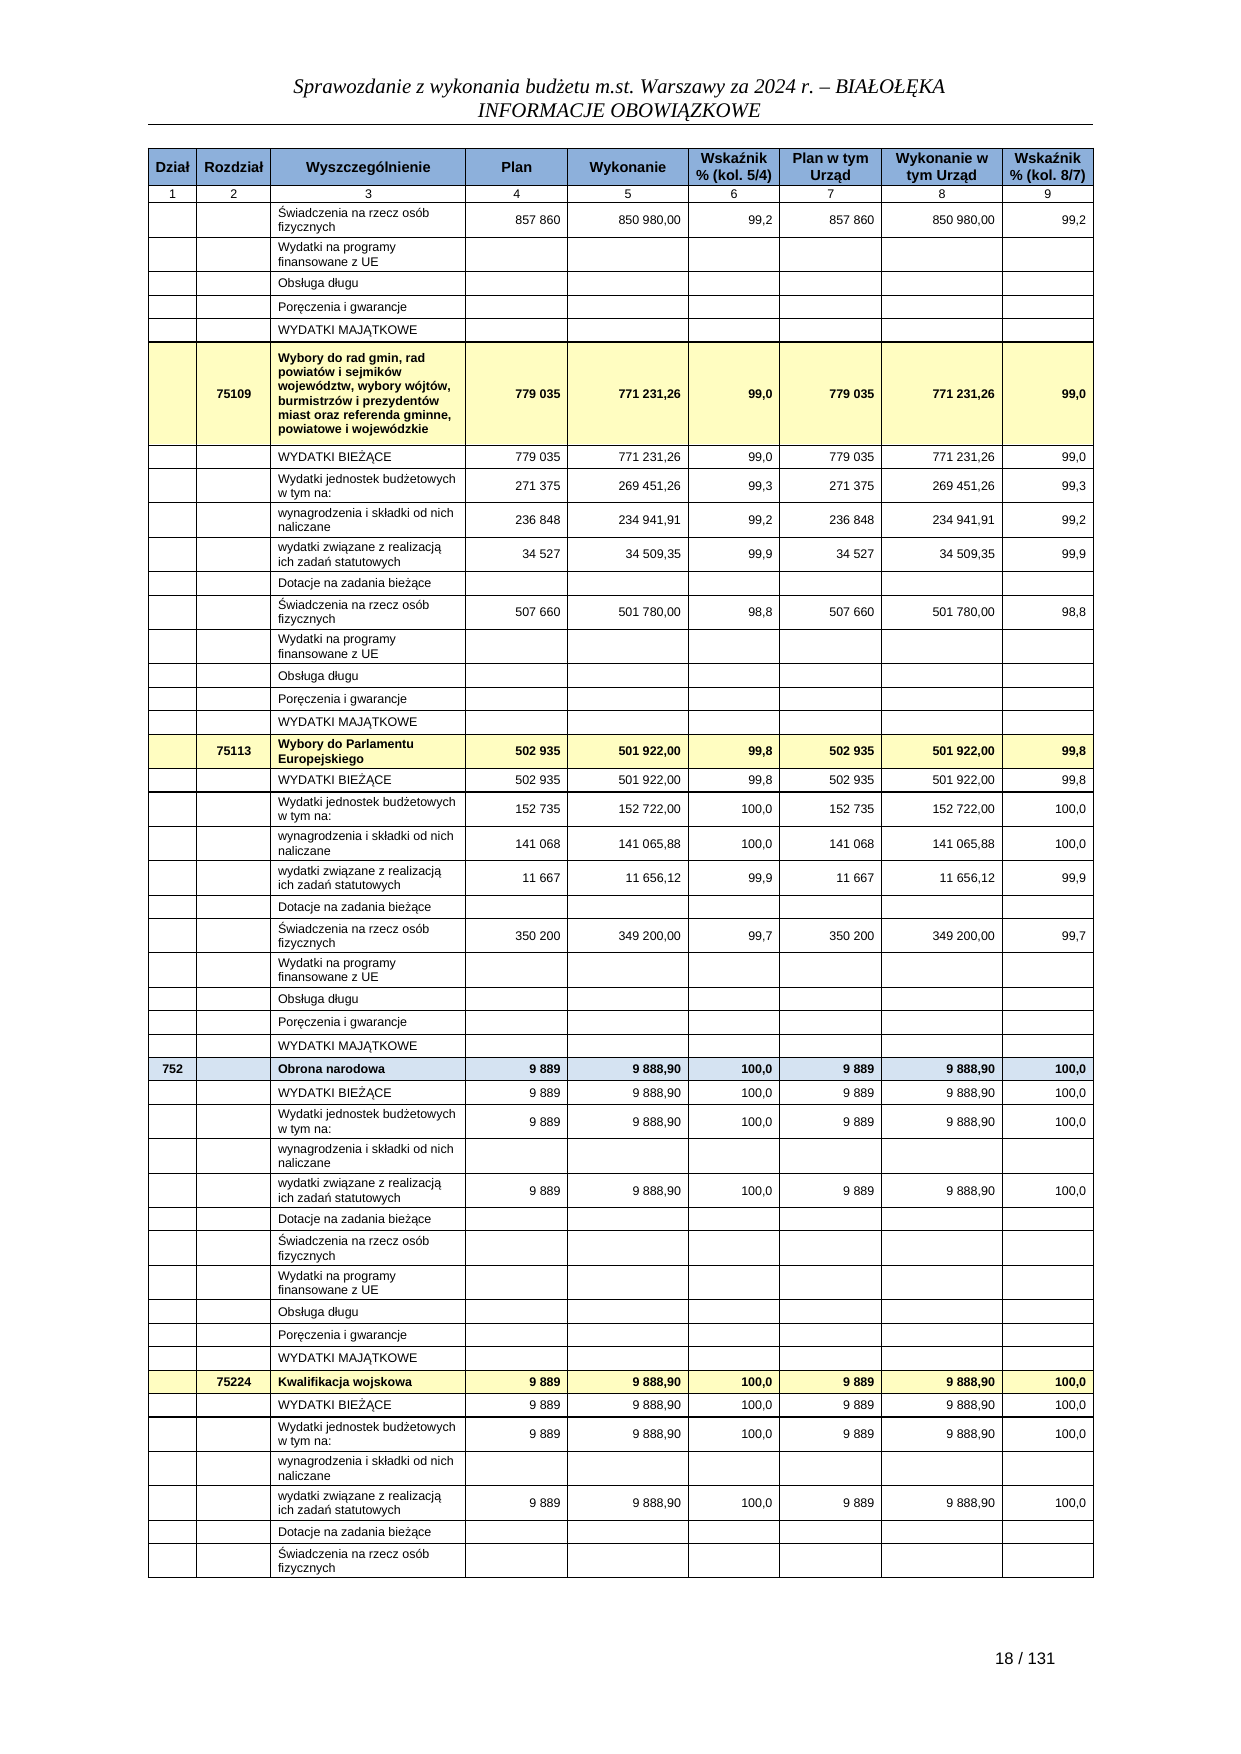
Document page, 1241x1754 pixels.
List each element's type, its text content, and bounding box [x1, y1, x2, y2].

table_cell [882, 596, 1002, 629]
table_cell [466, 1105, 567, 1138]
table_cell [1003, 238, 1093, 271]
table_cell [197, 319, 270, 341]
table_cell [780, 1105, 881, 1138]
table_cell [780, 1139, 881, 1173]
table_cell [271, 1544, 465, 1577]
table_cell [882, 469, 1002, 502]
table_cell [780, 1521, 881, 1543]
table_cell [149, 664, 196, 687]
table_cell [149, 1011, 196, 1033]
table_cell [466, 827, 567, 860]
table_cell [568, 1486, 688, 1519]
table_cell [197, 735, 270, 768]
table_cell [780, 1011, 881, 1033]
table_header Dział [149, 149, 196, 185]
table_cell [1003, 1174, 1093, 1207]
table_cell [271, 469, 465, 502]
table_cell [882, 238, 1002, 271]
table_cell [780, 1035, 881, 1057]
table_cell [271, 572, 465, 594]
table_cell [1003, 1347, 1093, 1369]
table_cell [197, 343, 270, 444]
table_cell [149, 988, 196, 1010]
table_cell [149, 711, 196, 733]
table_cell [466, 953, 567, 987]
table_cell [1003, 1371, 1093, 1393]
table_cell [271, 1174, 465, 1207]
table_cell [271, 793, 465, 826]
table_cell 6 [689, 186, 779, 202]
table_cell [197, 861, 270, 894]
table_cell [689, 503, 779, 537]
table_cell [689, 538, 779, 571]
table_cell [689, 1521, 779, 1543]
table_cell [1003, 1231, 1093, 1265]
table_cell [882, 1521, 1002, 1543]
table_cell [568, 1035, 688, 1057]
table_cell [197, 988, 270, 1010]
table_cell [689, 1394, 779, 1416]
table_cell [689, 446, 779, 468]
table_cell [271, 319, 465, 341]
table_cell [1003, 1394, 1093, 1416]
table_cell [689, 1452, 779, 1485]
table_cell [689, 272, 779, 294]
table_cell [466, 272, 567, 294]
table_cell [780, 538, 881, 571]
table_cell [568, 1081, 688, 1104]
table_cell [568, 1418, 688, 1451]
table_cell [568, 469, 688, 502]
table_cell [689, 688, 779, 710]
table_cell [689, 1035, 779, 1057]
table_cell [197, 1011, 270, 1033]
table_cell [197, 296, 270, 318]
table_cell 1 [149, 186, 196, 202]
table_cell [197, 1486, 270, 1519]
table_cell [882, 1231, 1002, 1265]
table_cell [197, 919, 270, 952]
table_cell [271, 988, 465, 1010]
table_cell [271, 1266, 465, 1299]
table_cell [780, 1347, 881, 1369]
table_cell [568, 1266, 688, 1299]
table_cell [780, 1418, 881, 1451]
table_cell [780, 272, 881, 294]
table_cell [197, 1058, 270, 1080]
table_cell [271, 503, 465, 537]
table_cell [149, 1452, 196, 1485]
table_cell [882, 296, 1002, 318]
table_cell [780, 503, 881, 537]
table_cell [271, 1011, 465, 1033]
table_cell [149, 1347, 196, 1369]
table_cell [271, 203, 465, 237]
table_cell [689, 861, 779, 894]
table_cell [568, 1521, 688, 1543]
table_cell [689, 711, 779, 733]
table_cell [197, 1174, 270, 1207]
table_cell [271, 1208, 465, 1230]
table_header Wykonanie w tym Urząd [882, 149, 1002, 185]
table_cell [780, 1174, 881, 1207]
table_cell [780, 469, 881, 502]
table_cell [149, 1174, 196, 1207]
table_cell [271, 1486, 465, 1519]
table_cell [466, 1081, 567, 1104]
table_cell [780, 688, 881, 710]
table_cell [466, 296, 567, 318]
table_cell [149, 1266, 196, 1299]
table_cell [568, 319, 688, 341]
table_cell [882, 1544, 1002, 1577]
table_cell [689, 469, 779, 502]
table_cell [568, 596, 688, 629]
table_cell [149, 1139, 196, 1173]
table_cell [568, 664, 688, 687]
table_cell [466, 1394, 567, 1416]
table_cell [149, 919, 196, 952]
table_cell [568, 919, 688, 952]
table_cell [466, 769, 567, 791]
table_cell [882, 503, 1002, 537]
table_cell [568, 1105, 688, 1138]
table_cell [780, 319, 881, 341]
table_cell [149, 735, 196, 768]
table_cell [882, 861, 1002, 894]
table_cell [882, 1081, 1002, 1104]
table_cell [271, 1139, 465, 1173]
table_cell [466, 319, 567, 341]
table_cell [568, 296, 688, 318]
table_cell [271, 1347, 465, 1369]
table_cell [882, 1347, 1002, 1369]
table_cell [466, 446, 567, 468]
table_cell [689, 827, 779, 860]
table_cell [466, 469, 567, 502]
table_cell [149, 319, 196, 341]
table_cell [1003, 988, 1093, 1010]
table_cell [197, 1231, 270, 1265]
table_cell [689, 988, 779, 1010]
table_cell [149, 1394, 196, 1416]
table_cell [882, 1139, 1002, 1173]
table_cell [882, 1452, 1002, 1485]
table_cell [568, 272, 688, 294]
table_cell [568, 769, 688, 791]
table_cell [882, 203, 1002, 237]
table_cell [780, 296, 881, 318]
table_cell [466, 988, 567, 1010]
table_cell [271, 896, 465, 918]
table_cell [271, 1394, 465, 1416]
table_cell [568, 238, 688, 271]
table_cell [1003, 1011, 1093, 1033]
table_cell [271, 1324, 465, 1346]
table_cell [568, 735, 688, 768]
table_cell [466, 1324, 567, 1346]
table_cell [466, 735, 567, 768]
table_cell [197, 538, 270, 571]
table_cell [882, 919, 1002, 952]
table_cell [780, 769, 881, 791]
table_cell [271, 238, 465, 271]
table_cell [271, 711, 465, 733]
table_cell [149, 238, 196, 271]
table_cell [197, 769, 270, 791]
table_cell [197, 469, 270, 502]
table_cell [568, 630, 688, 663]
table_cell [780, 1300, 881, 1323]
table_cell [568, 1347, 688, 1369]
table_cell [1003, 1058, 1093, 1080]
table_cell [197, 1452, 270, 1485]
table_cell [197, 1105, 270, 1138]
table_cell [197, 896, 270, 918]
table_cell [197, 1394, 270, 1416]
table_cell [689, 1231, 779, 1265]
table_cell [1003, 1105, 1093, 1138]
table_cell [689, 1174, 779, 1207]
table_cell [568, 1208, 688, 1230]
table_header Rozdział [197, 149, 270, 185]
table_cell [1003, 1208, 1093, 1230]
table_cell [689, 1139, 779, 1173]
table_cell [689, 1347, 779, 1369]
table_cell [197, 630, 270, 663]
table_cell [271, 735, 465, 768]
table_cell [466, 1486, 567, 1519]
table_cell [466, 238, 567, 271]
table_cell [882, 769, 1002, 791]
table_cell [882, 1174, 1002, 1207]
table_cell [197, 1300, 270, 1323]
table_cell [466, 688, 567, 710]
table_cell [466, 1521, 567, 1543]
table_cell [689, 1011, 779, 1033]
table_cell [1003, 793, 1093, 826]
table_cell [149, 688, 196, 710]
table_header Plan [466, 149, 567, 185]
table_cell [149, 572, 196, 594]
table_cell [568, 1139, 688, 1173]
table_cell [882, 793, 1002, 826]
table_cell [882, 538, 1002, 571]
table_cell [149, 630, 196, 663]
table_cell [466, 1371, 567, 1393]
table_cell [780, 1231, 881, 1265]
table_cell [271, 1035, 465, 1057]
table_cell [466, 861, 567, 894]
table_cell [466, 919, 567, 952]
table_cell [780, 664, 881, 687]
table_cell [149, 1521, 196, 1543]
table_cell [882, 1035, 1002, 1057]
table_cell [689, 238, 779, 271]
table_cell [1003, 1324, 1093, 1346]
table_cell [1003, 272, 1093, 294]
table_cell 3 [271, 186, 465, 202]
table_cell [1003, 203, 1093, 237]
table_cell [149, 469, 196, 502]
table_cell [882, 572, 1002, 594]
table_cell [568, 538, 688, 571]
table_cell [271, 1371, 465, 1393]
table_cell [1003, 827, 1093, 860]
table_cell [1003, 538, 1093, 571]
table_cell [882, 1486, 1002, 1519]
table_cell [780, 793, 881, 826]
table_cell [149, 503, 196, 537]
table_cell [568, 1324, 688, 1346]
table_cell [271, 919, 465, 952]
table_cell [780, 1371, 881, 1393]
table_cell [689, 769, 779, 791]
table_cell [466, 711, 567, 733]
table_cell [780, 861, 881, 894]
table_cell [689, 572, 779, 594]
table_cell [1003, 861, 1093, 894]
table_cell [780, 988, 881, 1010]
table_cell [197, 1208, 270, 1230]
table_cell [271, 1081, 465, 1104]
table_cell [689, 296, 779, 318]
table_header Wyszczególnienie [271, 149, 465, 185]
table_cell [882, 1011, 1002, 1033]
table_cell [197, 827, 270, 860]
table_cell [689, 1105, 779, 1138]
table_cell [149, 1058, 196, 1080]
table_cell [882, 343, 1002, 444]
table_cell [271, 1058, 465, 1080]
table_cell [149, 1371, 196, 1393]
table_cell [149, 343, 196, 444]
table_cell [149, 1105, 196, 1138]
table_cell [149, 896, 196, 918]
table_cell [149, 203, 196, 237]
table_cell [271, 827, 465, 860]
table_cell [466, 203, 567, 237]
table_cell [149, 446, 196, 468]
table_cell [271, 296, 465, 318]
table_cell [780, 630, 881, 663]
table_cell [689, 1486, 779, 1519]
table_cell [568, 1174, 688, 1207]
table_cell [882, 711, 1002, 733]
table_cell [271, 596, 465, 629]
table_header Wskaźnik % (kol. 5/4) [689, 149, 779, 185]
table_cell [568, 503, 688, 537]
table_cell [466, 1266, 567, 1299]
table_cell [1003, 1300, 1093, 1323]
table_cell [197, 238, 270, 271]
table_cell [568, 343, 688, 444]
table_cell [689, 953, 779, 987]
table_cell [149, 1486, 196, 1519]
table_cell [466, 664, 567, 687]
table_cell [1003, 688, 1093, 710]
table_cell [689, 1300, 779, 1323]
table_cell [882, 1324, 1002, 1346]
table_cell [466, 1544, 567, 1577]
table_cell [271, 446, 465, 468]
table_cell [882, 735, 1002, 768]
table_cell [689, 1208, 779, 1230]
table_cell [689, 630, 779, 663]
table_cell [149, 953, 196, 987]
table_header Wykonanie [568, 149, 688, 185]
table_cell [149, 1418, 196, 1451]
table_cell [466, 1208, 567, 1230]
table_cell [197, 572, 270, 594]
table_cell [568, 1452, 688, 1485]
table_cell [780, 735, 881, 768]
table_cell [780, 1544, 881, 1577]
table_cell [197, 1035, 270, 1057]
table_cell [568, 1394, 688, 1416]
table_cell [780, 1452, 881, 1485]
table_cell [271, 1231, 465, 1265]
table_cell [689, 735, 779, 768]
table_cell 4 [466, 186, 567, 202]
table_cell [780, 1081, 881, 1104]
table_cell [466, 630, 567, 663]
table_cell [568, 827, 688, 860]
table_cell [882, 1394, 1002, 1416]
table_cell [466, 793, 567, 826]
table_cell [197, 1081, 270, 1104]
table_header Wskaźnik % (kol. 8/7) [1003, 149, 1093, 185]
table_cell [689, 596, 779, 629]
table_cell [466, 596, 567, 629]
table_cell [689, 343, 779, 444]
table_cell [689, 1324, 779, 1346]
table_cell 2 [197, 186, 270, 202]
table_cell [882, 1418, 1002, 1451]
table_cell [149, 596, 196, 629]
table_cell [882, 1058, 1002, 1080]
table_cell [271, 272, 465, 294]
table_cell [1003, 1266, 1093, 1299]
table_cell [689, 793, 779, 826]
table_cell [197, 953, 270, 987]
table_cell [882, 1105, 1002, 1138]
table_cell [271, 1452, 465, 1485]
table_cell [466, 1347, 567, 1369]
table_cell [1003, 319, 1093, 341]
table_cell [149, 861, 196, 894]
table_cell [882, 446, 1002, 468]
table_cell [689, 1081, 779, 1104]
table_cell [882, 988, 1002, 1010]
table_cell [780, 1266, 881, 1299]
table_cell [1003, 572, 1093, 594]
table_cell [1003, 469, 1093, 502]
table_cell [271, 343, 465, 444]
table_cell 9 [1003, 186, 1093, 202]
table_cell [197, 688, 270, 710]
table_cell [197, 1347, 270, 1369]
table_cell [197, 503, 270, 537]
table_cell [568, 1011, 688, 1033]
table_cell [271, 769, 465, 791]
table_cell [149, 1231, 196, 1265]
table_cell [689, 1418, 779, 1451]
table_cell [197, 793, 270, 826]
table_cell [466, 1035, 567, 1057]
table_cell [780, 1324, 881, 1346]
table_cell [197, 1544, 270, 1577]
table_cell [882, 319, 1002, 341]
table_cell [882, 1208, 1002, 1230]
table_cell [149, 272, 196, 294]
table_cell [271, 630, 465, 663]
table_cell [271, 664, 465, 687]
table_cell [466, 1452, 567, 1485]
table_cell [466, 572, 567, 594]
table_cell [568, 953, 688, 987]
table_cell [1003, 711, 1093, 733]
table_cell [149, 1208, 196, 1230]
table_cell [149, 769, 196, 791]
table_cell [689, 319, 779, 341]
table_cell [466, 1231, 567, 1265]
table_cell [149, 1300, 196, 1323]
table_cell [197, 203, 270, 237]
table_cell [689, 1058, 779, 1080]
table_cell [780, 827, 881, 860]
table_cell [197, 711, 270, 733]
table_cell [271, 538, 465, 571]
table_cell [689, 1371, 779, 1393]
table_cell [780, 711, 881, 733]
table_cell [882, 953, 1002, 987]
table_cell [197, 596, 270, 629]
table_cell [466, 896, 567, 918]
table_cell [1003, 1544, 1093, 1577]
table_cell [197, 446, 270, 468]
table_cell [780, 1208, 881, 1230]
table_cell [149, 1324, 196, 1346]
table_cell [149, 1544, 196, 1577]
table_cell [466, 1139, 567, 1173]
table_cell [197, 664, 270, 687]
table_cell 7 [780, 186, 881, 202]
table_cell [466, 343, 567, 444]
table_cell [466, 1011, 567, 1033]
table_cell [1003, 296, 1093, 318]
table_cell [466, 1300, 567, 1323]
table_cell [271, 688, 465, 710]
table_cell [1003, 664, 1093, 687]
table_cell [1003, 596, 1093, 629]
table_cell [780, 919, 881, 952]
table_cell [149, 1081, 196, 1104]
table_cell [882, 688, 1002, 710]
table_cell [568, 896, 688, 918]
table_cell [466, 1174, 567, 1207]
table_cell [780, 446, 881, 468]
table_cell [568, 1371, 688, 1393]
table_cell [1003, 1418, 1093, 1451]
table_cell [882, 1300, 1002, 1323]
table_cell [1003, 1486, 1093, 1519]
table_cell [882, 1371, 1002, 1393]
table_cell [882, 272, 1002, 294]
table_header Plan w tym Urząd [780, 149, 881, 185]
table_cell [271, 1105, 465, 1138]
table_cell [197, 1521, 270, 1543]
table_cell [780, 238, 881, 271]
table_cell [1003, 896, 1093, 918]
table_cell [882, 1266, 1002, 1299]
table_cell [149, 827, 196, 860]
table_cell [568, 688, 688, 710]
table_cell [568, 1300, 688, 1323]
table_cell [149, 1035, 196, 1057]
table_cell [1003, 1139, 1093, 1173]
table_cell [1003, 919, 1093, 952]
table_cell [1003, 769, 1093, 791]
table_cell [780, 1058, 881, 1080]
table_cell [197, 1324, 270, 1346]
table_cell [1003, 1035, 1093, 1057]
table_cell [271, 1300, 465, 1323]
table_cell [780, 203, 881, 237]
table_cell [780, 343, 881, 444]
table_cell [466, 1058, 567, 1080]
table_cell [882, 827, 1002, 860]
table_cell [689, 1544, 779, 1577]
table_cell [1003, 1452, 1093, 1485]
table_cell 5 [568, 186, 688, 202]
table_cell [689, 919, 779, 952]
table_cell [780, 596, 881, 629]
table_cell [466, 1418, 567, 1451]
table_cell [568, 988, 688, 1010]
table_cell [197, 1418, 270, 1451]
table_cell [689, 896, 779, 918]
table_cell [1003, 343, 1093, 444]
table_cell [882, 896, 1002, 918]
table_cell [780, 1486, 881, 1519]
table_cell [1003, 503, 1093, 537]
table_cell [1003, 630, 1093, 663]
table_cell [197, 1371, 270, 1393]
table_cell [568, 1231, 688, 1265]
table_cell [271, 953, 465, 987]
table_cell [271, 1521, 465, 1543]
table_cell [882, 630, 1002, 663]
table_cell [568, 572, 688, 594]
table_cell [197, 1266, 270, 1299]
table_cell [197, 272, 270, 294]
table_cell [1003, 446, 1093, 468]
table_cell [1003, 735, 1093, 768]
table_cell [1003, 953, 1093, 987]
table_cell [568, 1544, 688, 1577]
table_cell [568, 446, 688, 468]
table_cell 8 [882, 186, 1002, 202]
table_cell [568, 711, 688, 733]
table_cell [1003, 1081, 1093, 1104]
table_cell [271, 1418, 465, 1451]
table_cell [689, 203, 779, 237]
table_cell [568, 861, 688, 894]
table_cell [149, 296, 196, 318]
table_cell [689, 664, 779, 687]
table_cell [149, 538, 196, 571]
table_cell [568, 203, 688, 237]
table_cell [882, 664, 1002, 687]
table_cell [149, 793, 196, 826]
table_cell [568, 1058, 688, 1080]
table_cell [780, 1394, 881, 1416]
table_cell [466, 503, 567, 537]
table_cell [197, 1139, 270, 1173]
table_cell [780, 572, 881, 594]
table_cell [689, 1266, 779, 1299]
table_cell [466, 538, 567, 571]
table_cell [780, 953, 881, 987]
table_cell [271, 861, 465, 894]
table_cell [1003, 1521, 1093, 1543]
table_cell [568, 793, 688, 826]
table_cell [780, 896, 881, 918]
